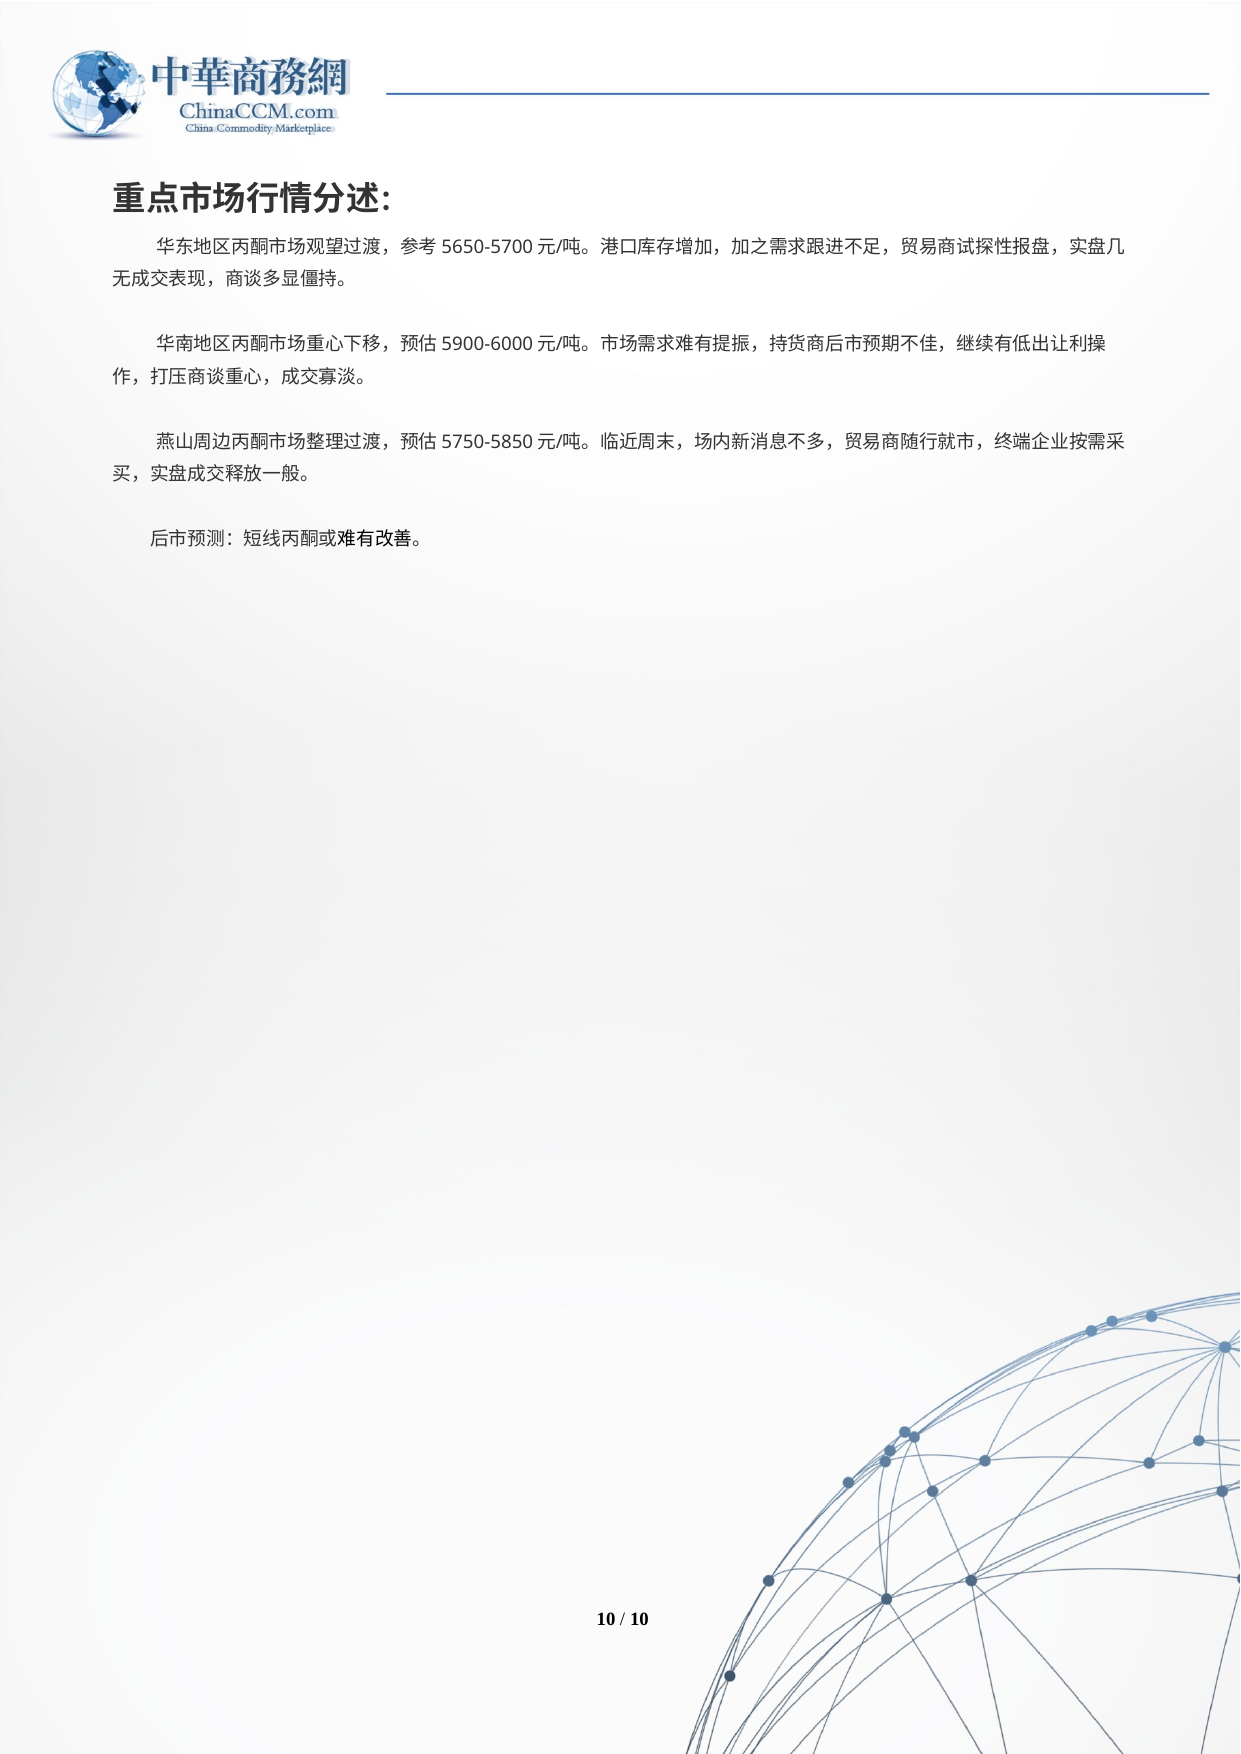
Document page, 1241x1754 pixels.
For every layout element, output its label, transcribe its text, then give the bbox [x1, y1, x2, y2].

picture [0, 2, 1240, 1754]
text 重点市场行情分述： [112, 164, 1128, 229]
text 华南地区丙酮市场重心下移，预估5900-6000元/吨。市场需求难有提振，持货商后市预期不佳，继续有低出让利操作，打压商谈重心，成交寡淡。 [112, 326, 1128, 391]
text 后市预测：短线丙酮或难有改善。 [112, 521, 1128, 554]
text 燕山周边丙酮市场整理过渡，预估5750-5850元/吨。临近周末，场内新消息不多，贸易商随行就市，终端企业按需采买，实盘成交释放一般。 [112, 424, 1128, 489]
text 华东地区丙酮市场观望过渡，参考5650-5700元/吨。港口库存增加，加之需求跟进不足，贸易商试探性报盘，实盘几无成交表现，商谈多显僵持。 [112, 229, 1128, 294]
